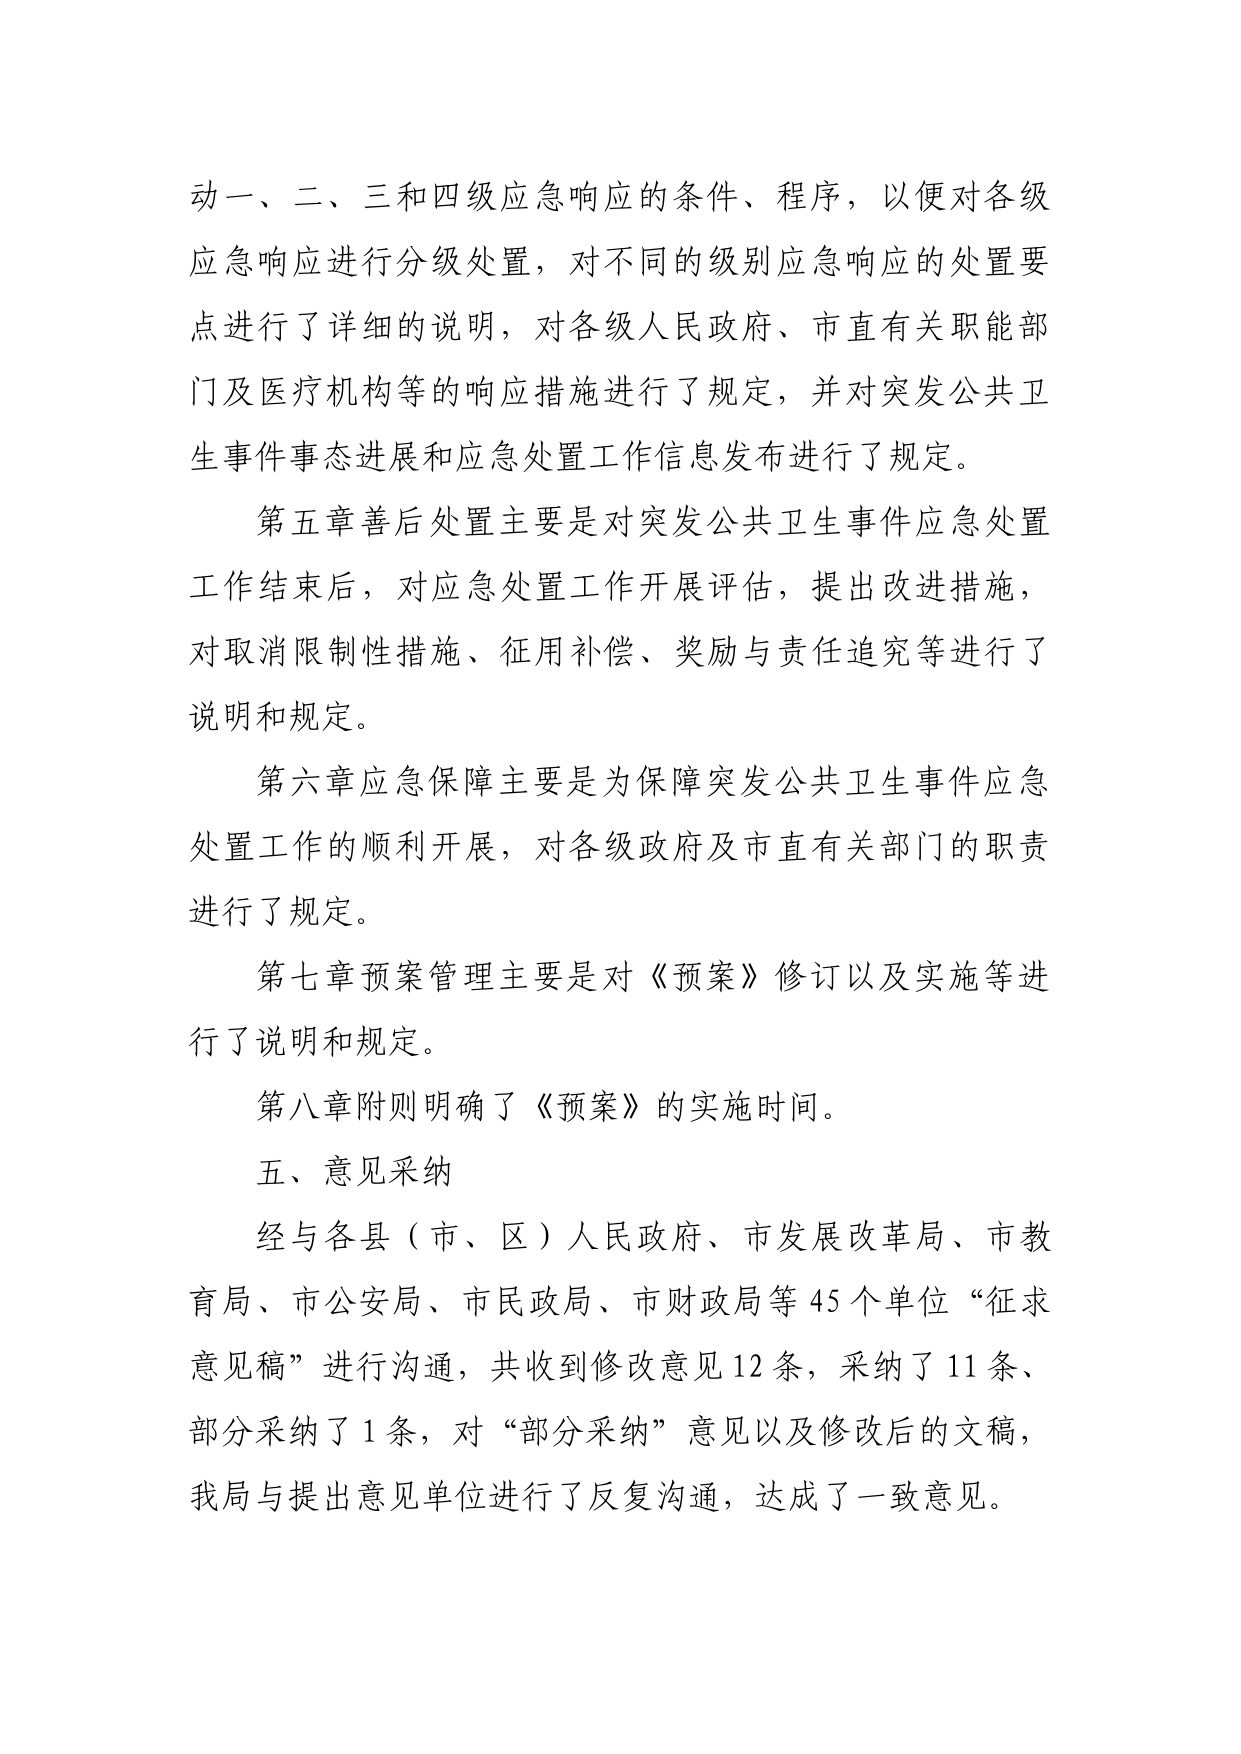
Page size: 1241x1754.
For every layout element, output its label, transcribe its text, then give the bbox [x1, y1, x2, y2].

text 五、意见采纳 [187, 1137, 1053, 1202]
text 第八章附则明确了《预案》的实施时间。 [187, 1072, 1053, 1137]
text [187, 162, 1053, 487]
text 第六章应急保障主要是为保障突发公共卫生事件应急处置工作的顺利开展，对各级政府及市直有关部门的职责进行了规定。 [187, 747, 1053, 942]
text 第七章预案管理主要是对《预案》修订以及实施等进行了说明和规定。 [187, 942, 1053, 1072]
text 第五章善后处置主要是对突发公共卫生事件应急处置工作结束后，对应急处置工作开展评估，提出改进措施，对取消限制性措施、征用补偿、奖励与责任追究等进行了说明和规定。 [187, 487, 1053, 747]
text 经与各县（市、区）人民政府、市发展改革局、市教育局、市公安局、市民政局、市财政局等45个单位“征求意见稿”进行沟通，共收到修改意见12条，采纳了11条、部分采纳了1条，对“部分采纳”意见以及修改后的文稿，我局与提出意见单位进行了反复沟通，达成了一致意见。 [187, 1202, 1053, 1527]
